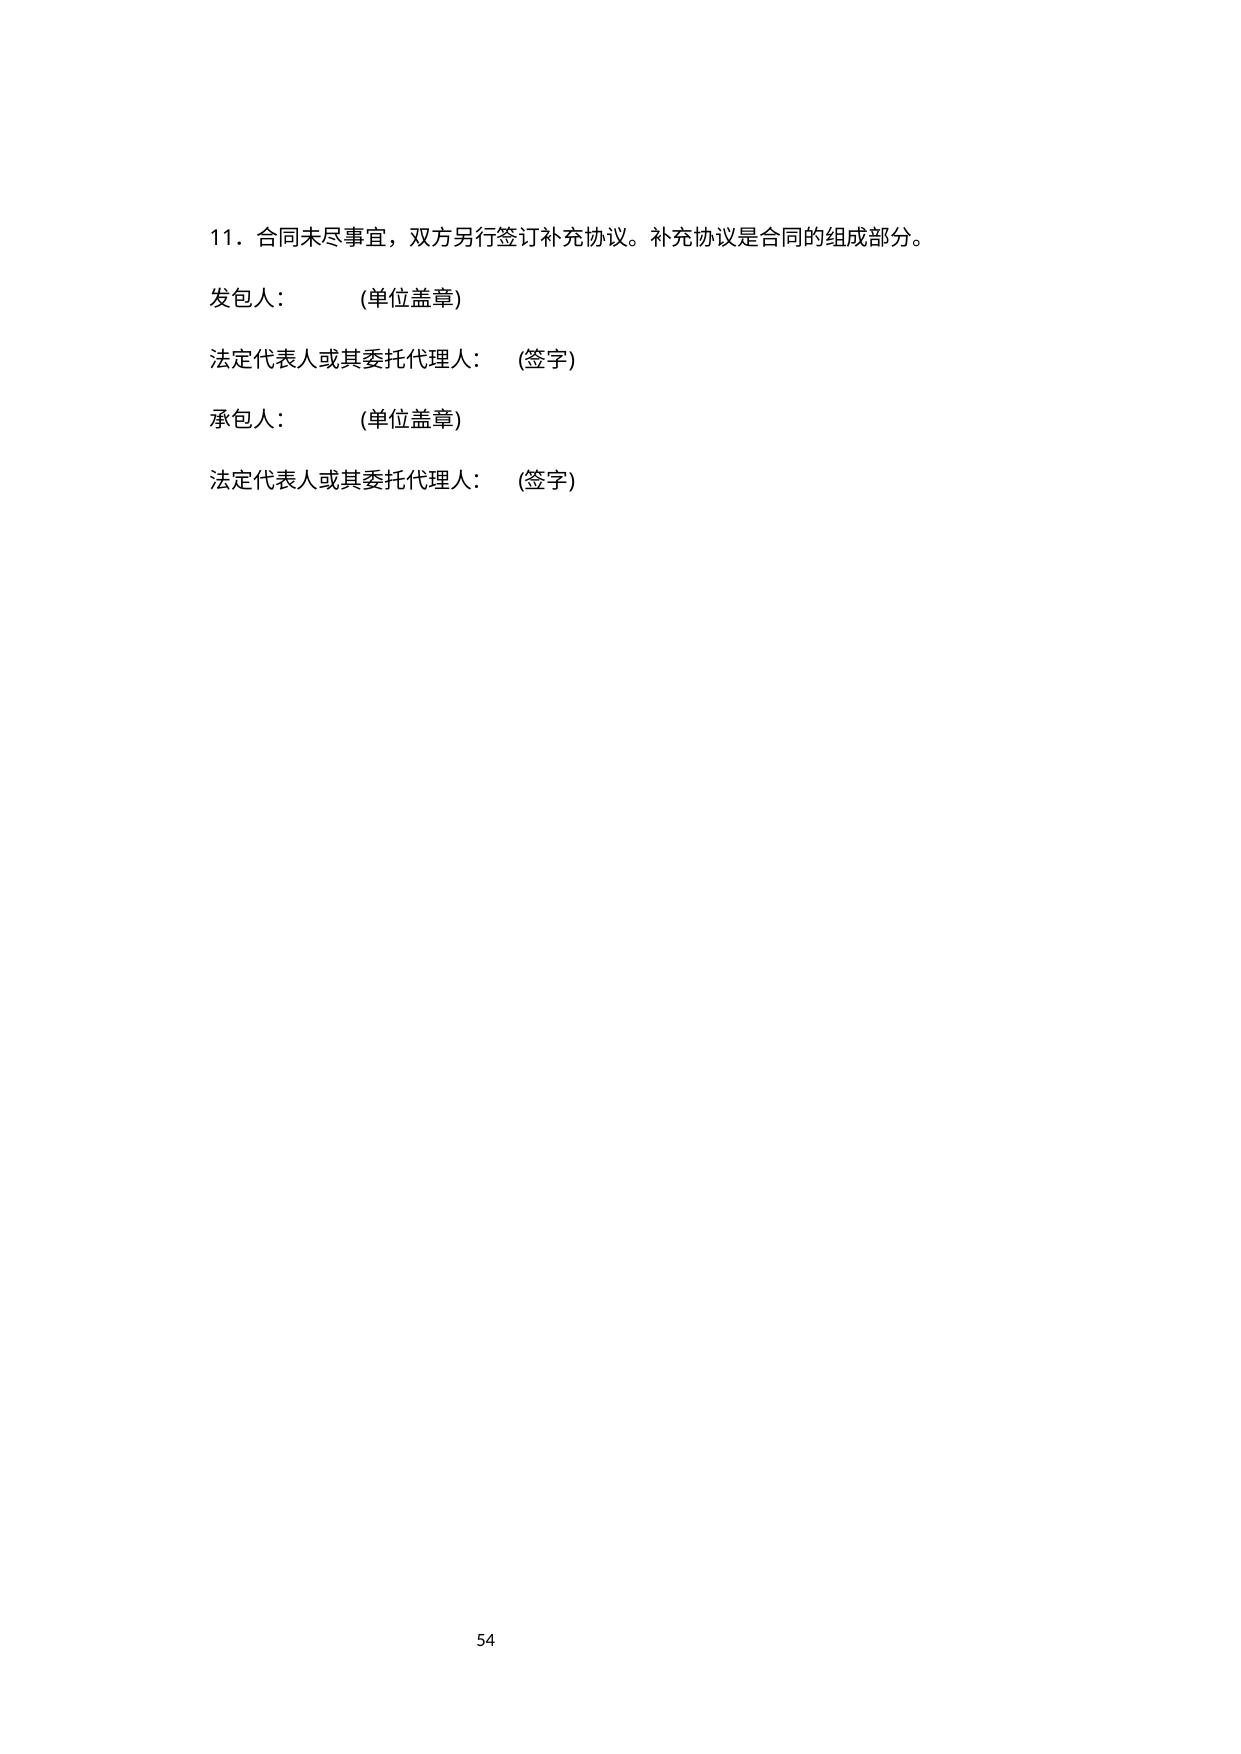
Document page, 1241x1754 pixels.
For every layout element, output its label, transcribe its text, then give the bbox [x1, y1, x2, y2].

text 法定代表人或其委托代理人： (签字) [165, 341, 1087, 374]
text 发包人： (单位盖章) [165, 280, 1087, 313]
text 承包人： (单位盖章) [165, 402, 1087, 434]
text 法定代表人或其委托代理人： (签字) [165, 463, 1087, 495]
text 11．合同未尽事宜，双方另行签订补充协议。补充协议是合同的组成部分。 [165, 219, 1087, 252]
